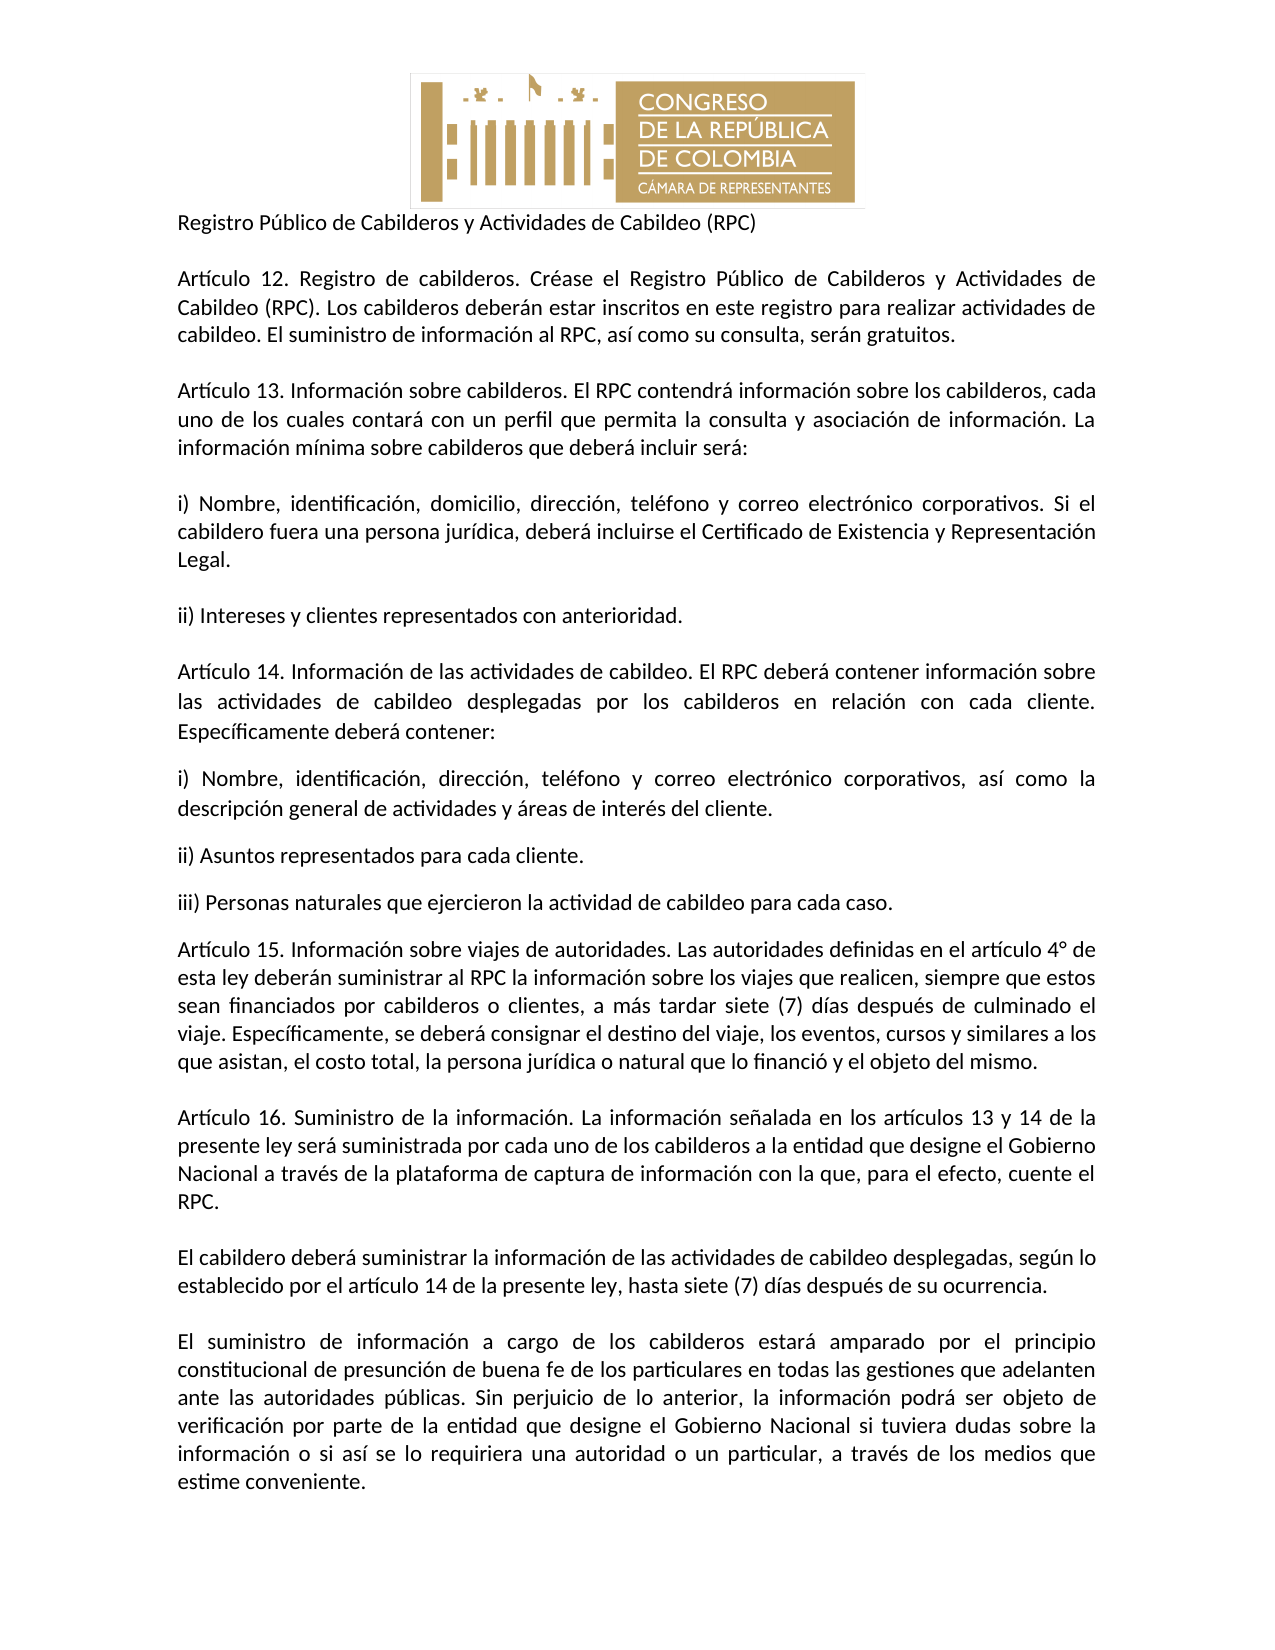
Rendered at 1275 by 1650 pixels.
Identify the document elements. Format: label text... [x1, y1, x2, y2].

text Artículo 15. Información sobre viajes de autoridades. Las autoridades definidas en el artículo 4° de esta ley deberán suministrar al RPC la información sobre los viajes que realicen, siempre que estos sean financiados por cabilderos o clientes, a más tardar siete (7) días después de culminado el viaje. Específicamente, se deberá consignar el destino del viaje, los eventos, cursos y similares a los que asistan, el costo total, la persona jurídica o natural que lo financió y el objeto del mismo. [177, 935, 1098, 1075]
text i) Nombre, identificación, domicilio, dirección, teléfono y correo electrónico corporativos. Si el cabildero fuera una persona jurídica, deberá incluirse el Certificado de Existencia y Representación Legal. [177, 489, 1098, 573]
text El suministro de información a cargo de los cabilderos estará amparado por el principio constitucional de presunción de buena fe de los particulares en todas las gestiones que adelanten ante las autoridades públicas. Sin perjuicio de lo anterior, la información podrá ser objeto de verificación por parte de la entidad que designe el Gobierno Nacional si tuviera dudas sobre la información o si así se lo requiriera una autoridad o un particular, a través de los medios que estime conveniente. [177, 1327, 1098, 1495]
text ii) Asuntos representados para cada cliente. [177, 841, 1098, 869]
text i) Nombre, identificación, dirección, teléfono y correo electrónico corporativos, así como la descripción general de actividades y áreas de interés del cliente. [177, 764, 1098, 822]
text Artículo 16. Suministro de la información. La información señalada en los artículos 13 y 14 de la presente ley será suministrada por cada uno de los cabilderos a la entidad que designe el Gobierno Nacional a través de la plataforma de captura de información con la que, para el efecto, cuente el RPC. [177, 1103, 1098, 1215]
text Artículo 14. Información de las actividades de cabildeo. El RPC deberá contener información sobre las actividades de cabildeo desplegadas por los cabilderos en relación con cada cliente. Específicamente deberá contener: [177, 657, 1098, 745]
text Registro Público de Cabilderos y Actividades de Cabildeo (RPC) [177, 208, 1098, 237]
text Artículo 13. Información sobre cabilderos. El RPC contendrá información sobre los cabilderos, cada uno de los cuales contará con un perfil que permita la consulta y asociación de información. La información mínima sobre cabilderos que deberá incluir será: [177, 377, 1098, 461]
text ii) Intereses y clientes representados con anterioridad. [177, 601, 1098, 629]
text Artículo 12. Registro de cabilderos. Créase el Registro Público de Cabilderos y Actividades de Cabildeo (RPC). Los cabilderos deberán estar inscritos en este registro para realizar actividades de cabildeo. El suministro de información al RPC, así como su consulta, serán gratuitos. [177, 264, 1098, 349]
text iii) Personas naturales que ejercieron la actividad de cabildeo para cada caso. [177, 888, 1098, 916]
text El cabildero deberá suministrar la información de las actividades de cabildeo desplegadas, según lo establecido por el artículo 14 de la presente ley, hasta siete (7) días después de su ocurrencia. [177, 1243, 1098, 1299]
picture [410, 73, 866, 209]
